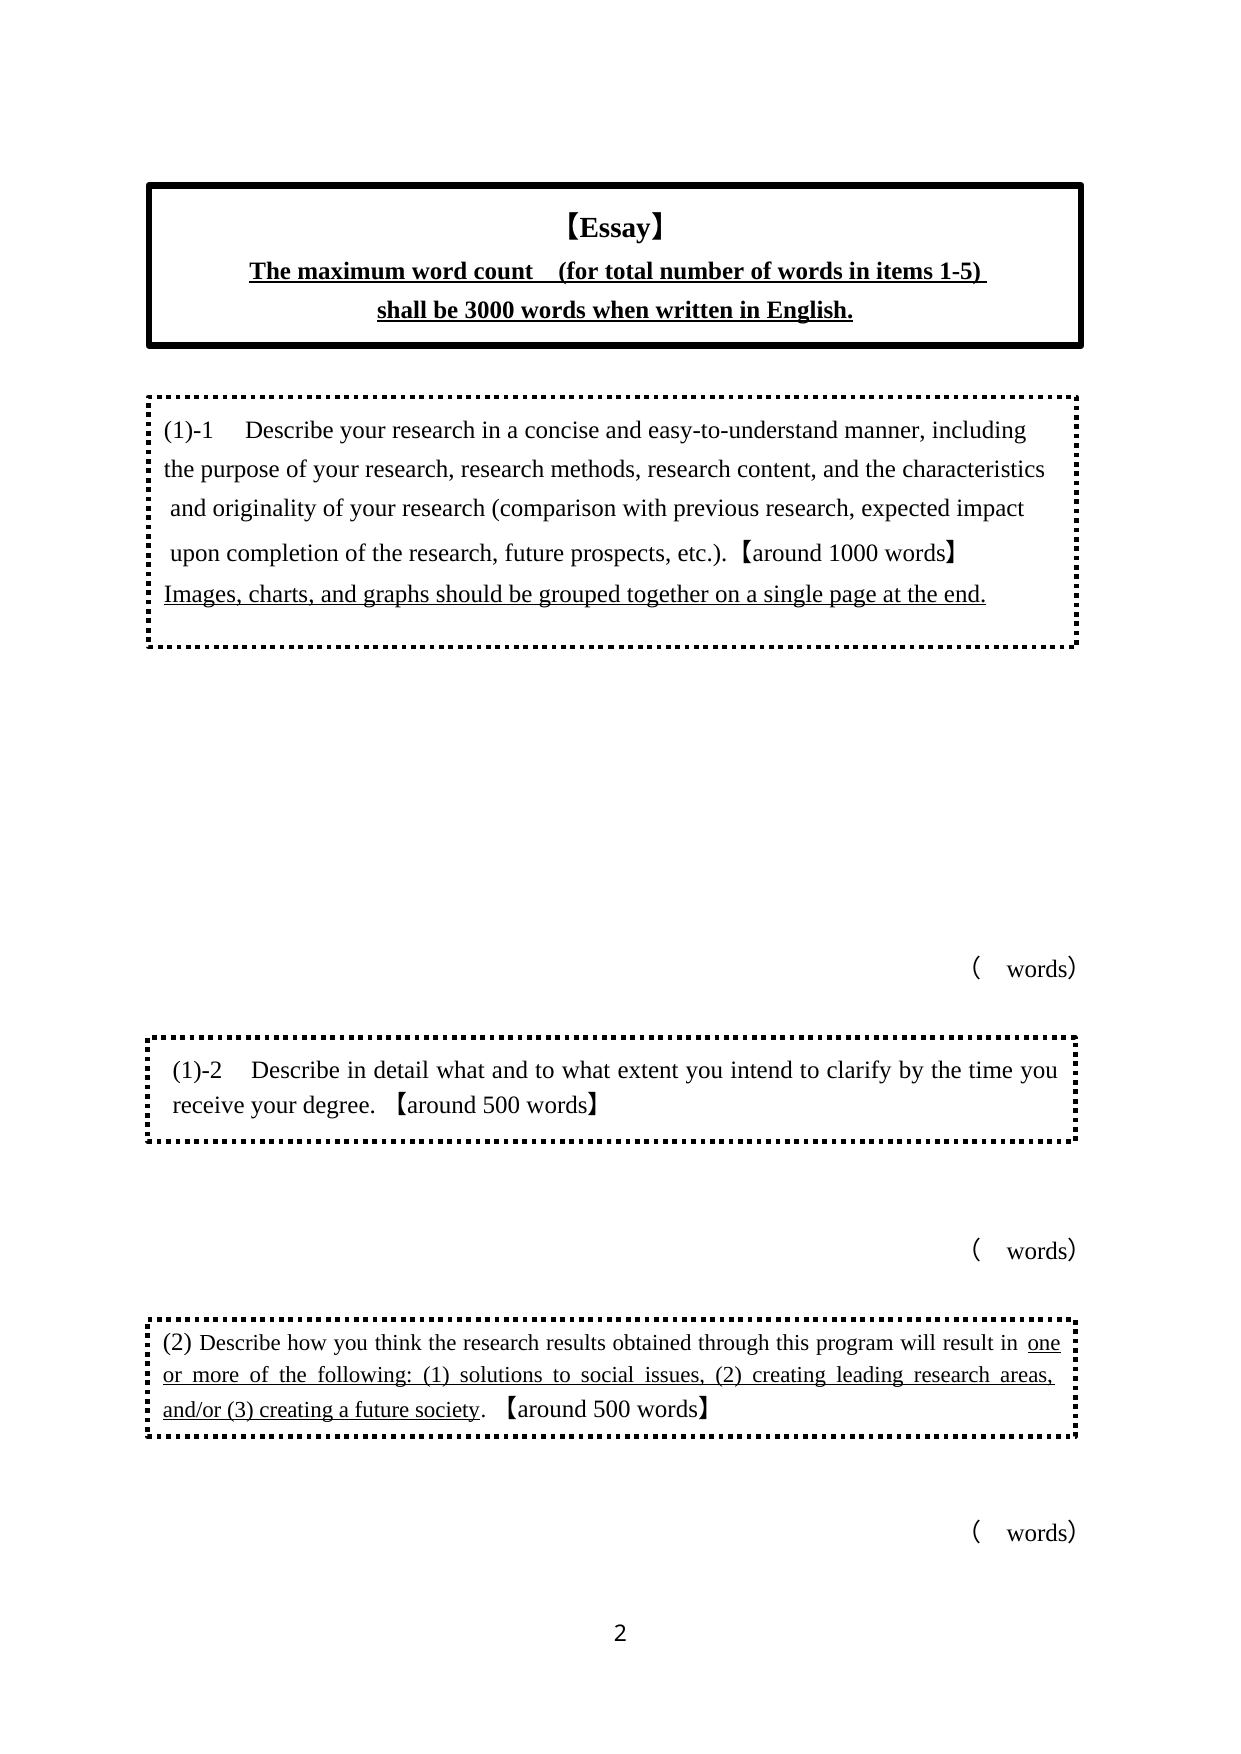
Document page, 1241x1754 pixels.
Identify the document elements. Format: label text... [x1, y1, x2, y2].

text （ words） [148, 1512, 1092, 1548]
text （ words） [148, 949, 1092, 985]
text （ words） [148, 1230, 1092, 1267]
